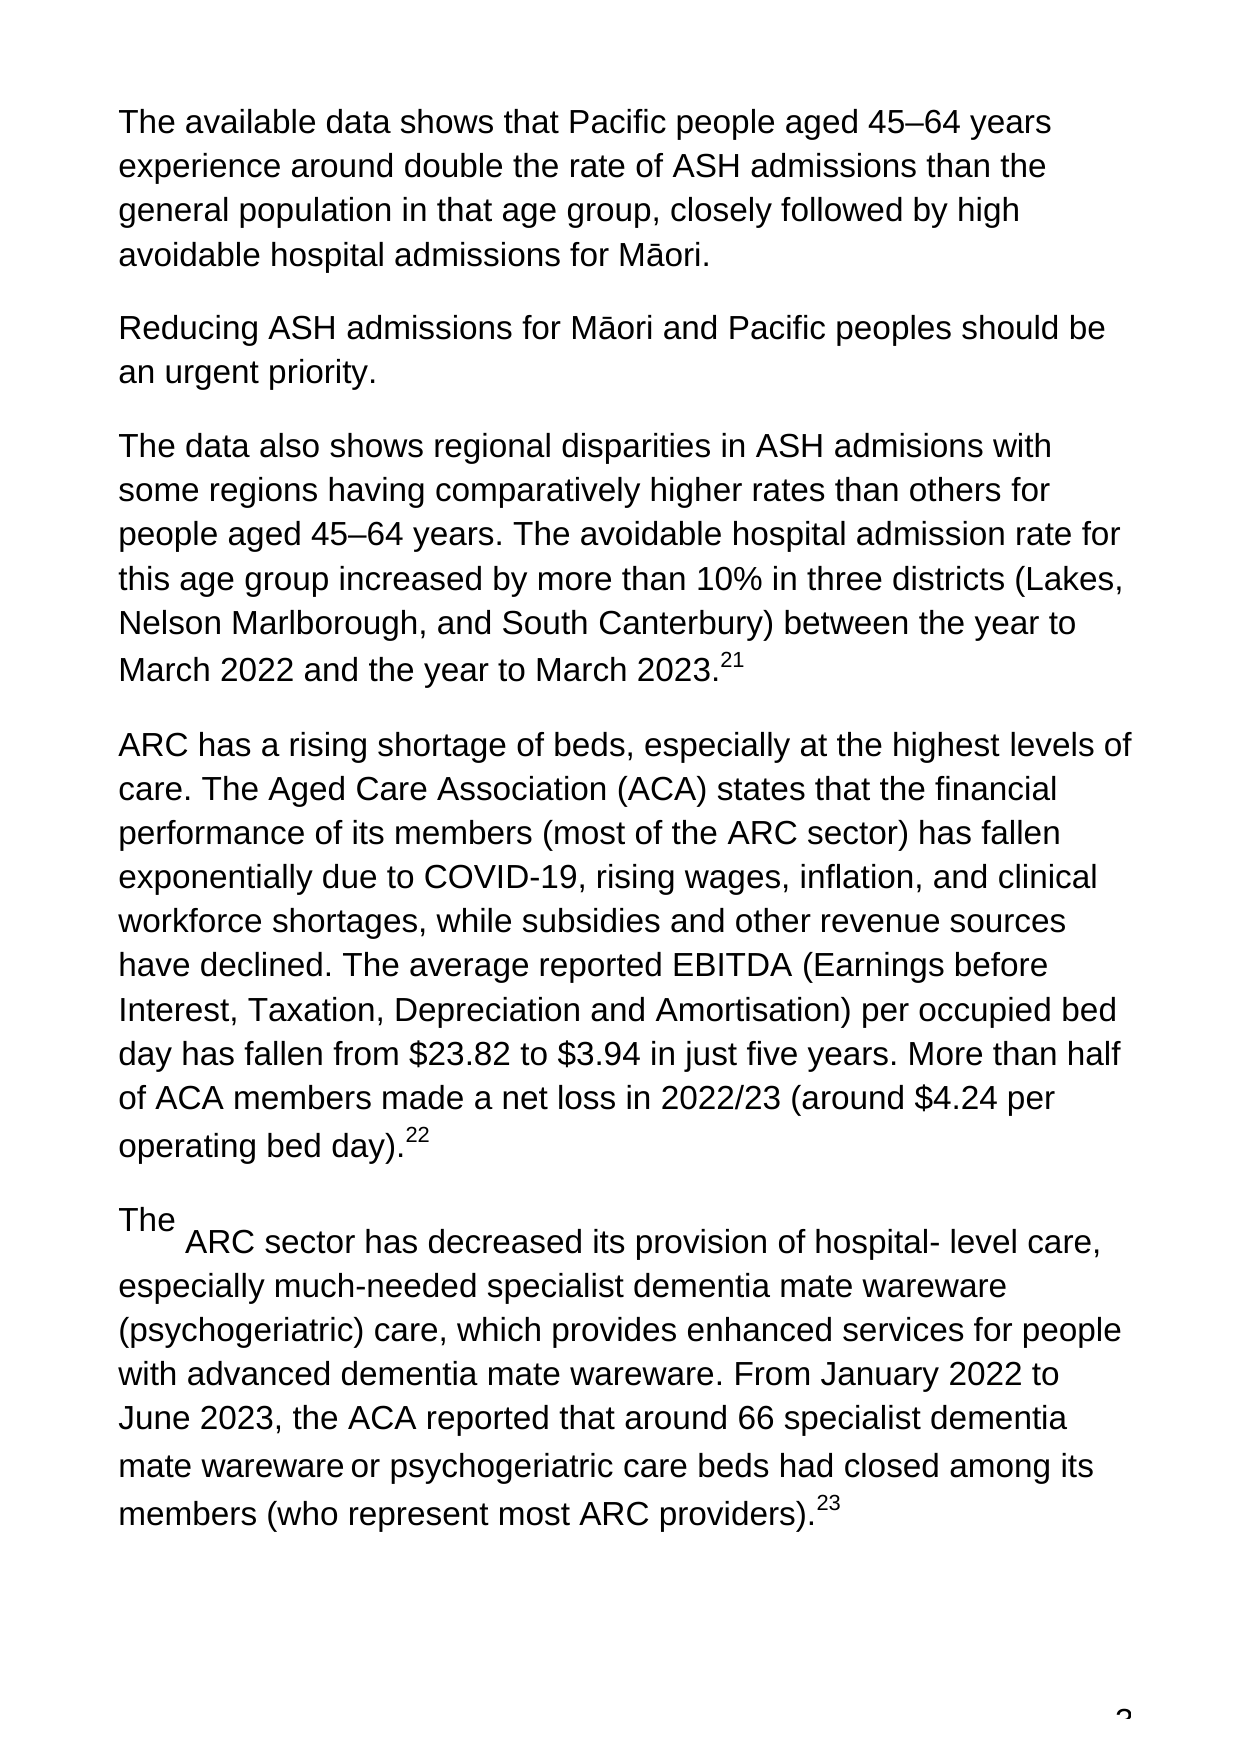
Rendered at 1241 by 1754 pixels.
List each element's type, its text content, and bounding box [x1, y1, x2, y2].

text Reducing ASH admissions for Māori and Pacific peoples should be an urgent priority. [118, 308, 1141, 391]
text The available data shows that Pacific people aged 45–64 years experience around double the rate of ASH admissions than the general population in that age group, closely followed by high avoidable hospital admissions for Māori. [118, 102, 1141, 273]
text The ARC sector has decreased its provision of hospital- level care, especially much-needed specialist dementia mate wareware (psychogeriatric) care, which provides enhanced services for people with advanced dementia mate wareware. From January 2022 to June 2023, the ACA reported that around 66 specialist dementia mate wareware or psychogeriatric care beds had closed among its members (who represent most ARC providers).23 [118, 1200, 1141, 1532]
text ARC has a rising shortage of beds, especially at the highest levels of care. The Aged Care Association (ACA) states that the financial performance of its members (most of the ARC sector) has fallen exponentially due to COVID-19, rising wages, inflation, and clinical workforce shortages, while subsidies and other revenue sources have declined. The average reported EBITDA (Earnings before Interest, Taxation, Depreciation and Amortisation) per occupied bed day has fallen from $23.82 to $3.94 in just five years. More than half of ACA members made a net loss in 2022/23 (around $4.24 per operating bed day).22 [118, 724, 1141, 1164]
text The data also shows regional disparities in ASH admisions with some regions having comparatively higher rates than others for people aged 45–64 years. The avoidable hospital admission rate for this age group increased by more than 10% in three districts (Lakes, Nelson Marlborough, and South Canterbury) between the year to March 2022 and the year to March 2023.21 [118, 426, 1141, 689]
